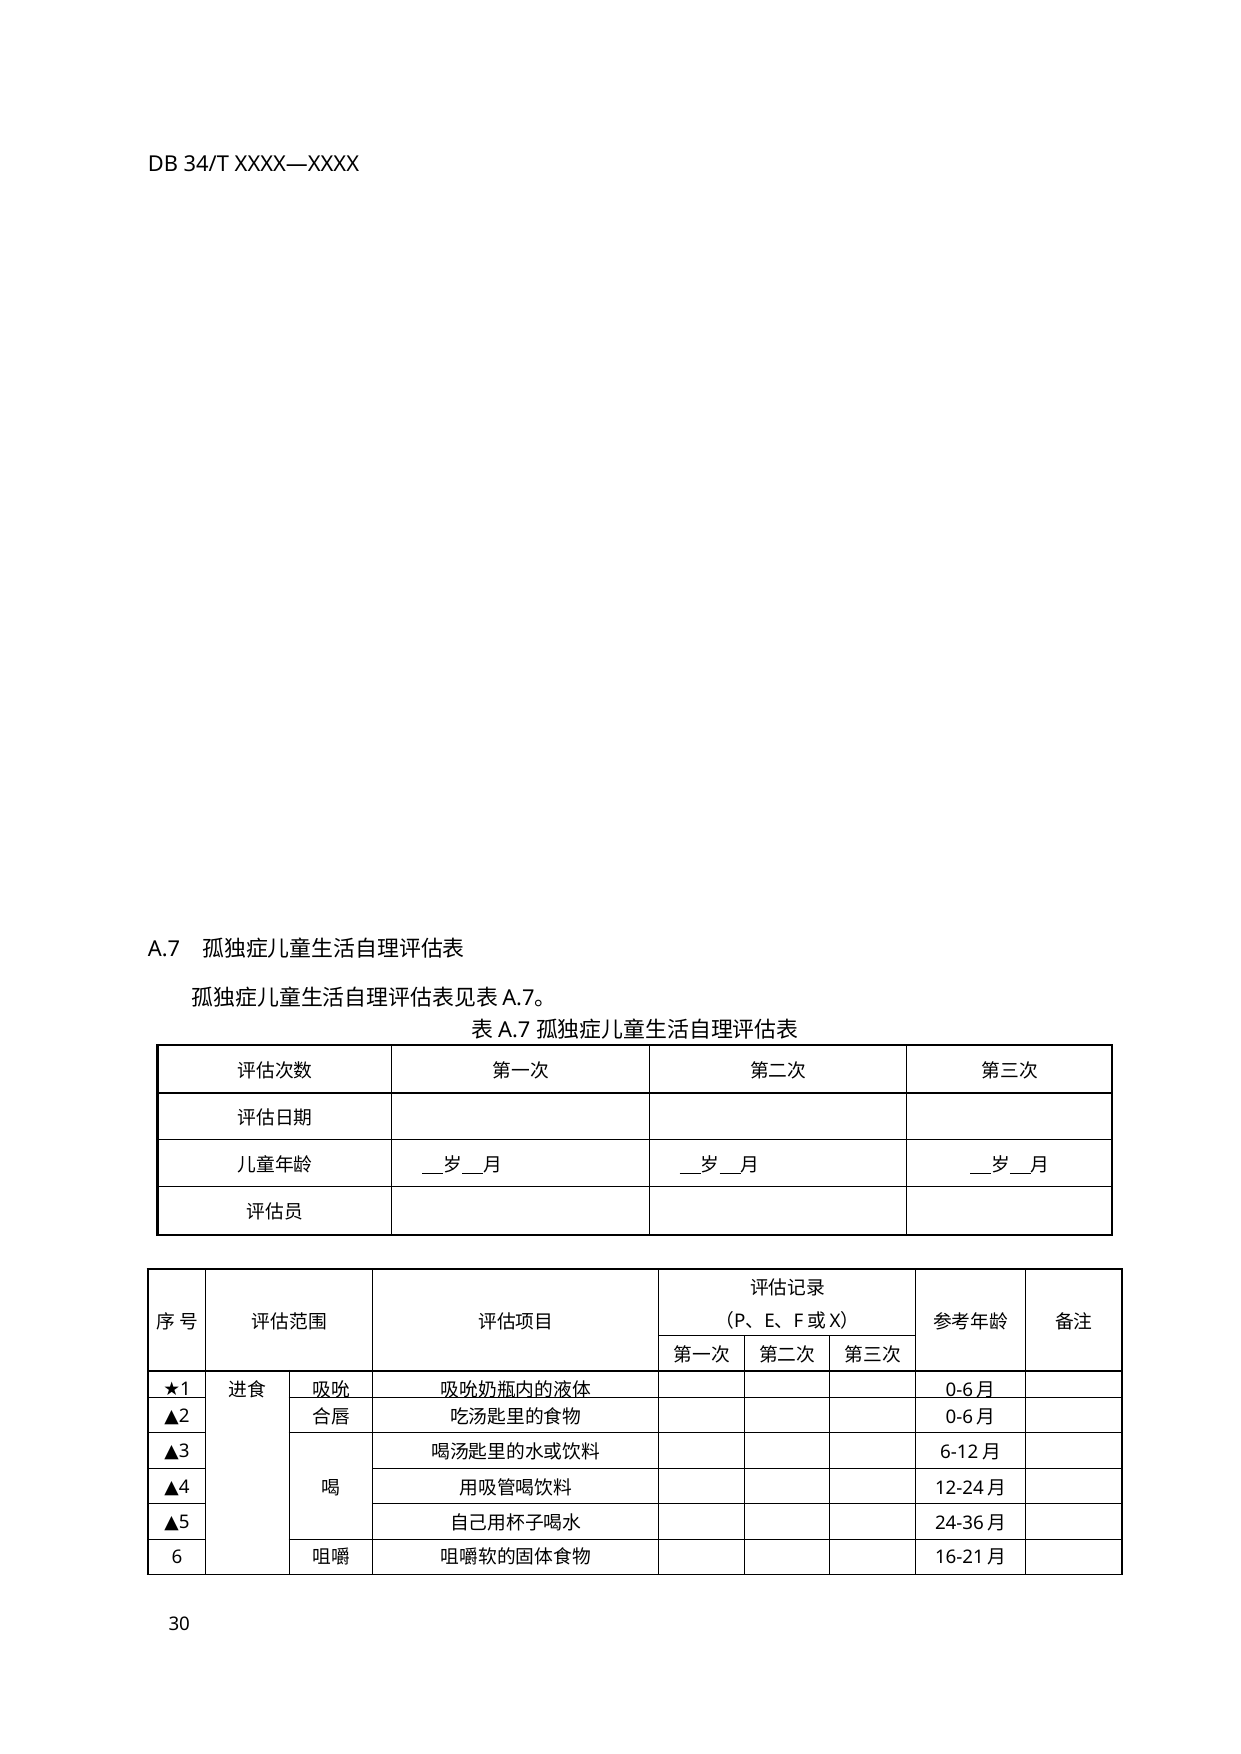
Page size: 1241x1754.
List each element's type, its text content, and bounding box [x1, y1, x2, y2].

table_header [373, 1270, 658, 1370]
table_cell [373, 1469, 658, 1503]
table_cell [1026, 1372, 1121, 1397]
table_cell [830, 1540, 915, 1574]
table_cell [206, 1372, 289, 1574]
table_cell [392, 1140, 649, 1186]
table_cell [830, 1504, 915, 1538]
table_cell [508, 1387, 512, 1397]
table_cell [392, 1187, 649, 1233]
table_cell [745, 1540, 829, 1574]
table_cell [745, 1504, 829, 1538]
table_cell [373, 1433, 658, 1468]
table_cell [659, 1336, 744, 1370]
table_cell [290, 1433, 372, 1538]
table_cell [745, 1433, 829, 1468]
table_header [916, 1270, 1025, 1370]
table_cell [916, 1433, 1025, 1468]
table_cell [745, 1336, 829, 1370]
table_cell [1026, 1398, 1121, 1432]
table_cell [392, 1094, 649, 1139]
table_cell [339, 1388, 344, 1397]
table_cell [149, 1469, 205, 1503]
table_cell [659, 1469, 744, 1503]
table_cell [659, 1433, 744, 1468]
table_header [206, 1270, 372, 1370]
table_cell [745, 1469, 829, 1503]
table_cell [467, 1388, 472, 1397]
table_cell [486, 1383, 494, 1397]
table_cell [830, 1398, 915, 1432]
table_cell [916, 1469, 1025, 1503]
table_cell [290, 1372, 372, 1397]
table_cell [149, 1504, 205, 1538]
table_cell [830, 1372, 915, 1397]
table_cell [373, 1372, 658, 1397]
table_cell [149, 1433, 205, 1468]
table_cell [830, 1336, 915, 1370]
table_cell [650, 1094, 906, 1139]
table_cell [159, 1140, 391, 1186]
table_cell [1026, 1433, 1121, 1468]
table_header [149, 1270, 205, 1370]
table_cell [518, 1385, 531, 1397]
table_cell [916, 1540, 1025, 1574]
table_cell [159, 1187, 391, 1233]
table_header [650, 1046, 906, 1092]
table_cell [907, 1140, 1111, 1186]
text 表A.7 孤独症儿童生活自理评估表 [148, 1012, 1122, 1044]
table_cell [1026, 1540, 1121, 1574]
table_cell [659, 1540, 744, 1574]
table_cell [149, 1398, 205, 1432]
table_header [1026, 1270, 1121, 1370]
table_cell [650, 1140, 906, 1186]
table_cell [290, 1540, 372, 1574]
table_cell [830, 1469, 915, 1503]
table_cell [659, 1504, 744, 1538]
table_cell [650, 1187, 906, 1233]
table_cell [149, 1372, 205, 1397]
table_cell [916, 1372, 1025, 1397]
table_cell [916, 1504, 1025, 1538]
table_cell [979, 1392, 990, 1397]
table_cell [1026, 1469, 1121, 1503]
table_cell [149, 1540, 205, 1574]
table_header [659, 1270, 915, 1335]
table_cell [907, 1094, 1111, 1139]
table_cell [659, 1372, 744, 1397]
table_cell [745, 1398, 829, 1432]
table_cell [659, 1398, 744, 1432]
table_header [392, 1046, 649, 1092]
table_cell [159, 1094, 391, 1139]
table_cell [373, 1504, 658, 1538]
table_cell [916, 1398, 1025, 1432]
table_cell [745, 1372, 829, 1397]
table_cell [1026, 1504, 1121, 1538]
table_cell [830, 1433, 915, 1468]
text 孤独症儿童生活自理评估表见表A.7。 [148, 979, 1122, 1012]
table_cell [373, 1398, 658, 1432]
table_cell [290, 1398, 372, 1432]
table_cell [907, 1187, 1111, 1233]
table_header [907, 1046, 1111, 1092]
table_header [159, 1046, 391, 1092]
text 孤独症儿童生活自理评估表 [148, 931, 1122, 963]
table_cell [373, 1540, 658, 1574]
